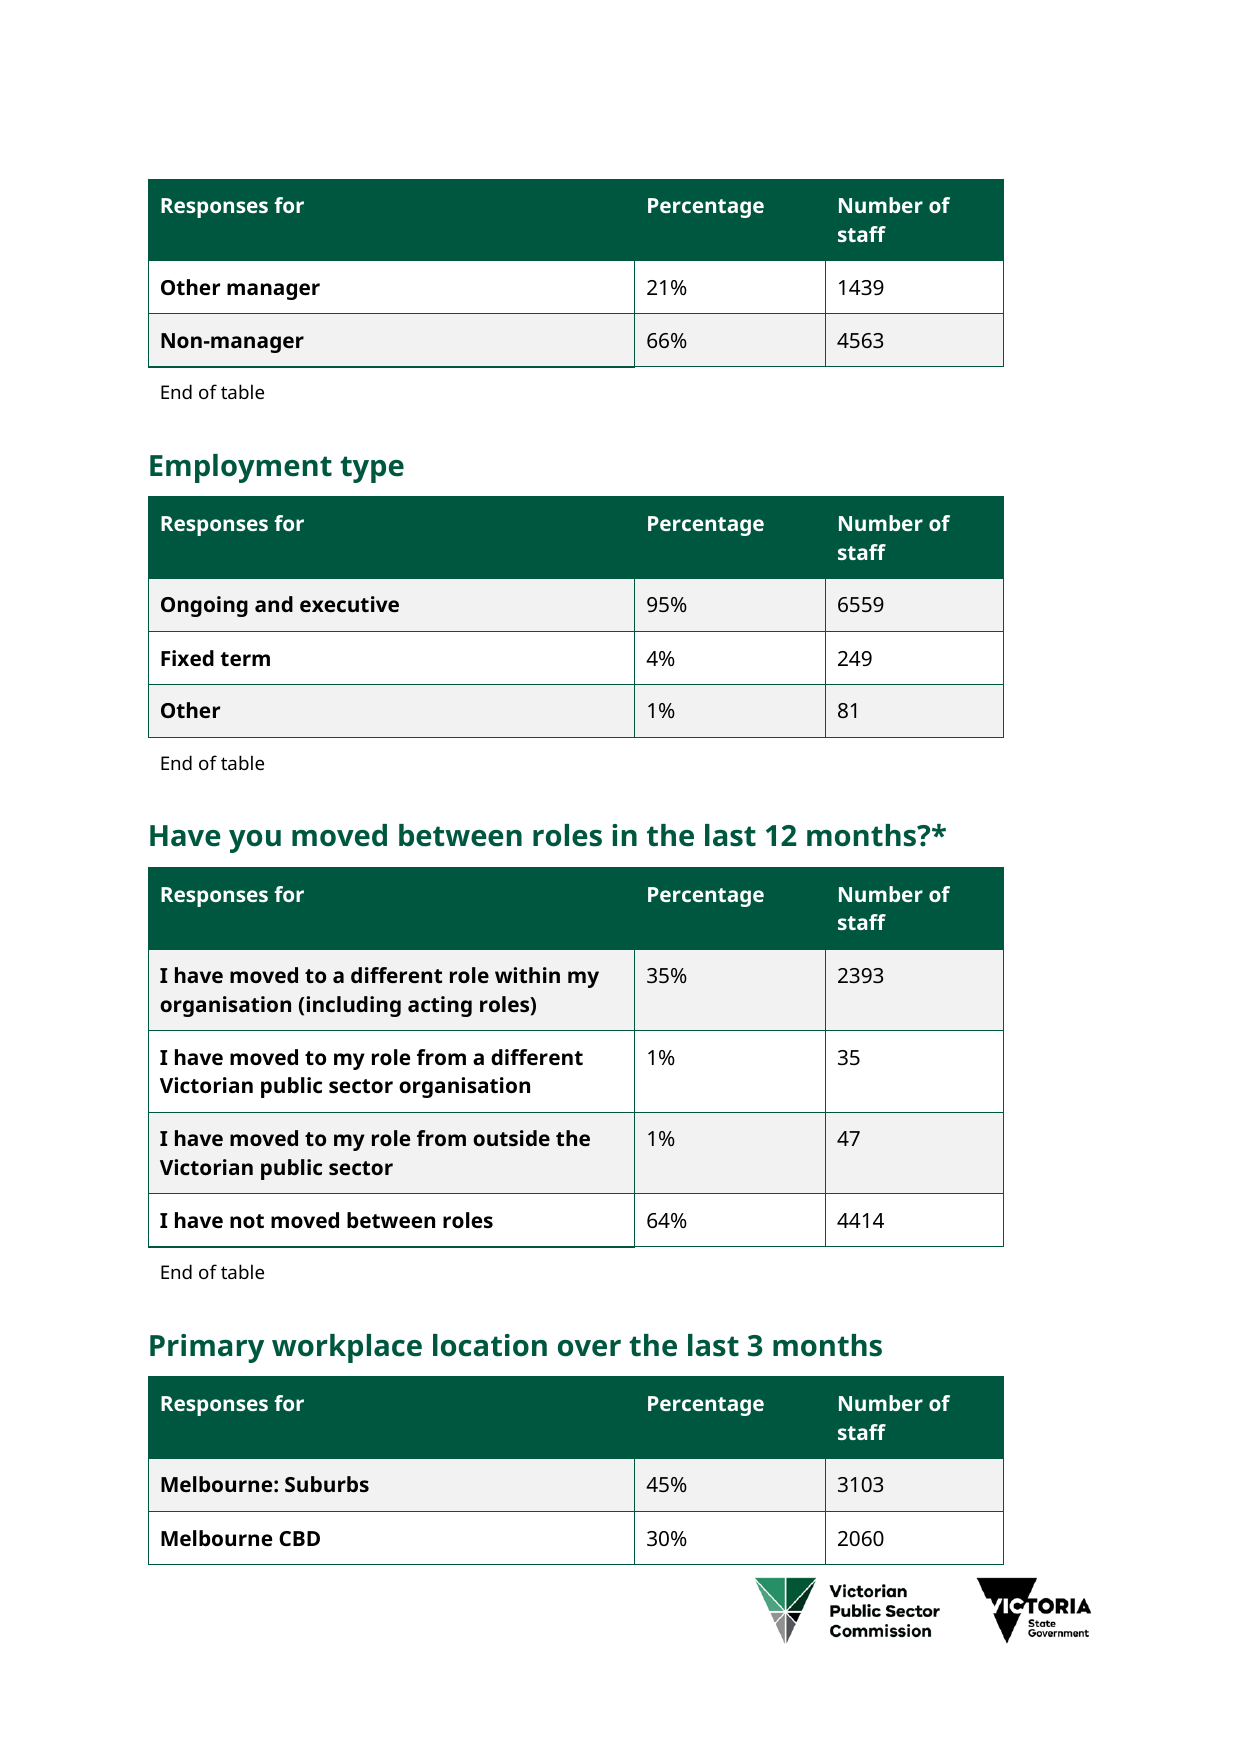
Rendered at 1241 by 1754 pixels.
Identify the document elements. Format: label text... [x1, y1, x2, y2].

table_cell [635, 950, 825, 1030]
picture [754, 1577, 1093, 1645]
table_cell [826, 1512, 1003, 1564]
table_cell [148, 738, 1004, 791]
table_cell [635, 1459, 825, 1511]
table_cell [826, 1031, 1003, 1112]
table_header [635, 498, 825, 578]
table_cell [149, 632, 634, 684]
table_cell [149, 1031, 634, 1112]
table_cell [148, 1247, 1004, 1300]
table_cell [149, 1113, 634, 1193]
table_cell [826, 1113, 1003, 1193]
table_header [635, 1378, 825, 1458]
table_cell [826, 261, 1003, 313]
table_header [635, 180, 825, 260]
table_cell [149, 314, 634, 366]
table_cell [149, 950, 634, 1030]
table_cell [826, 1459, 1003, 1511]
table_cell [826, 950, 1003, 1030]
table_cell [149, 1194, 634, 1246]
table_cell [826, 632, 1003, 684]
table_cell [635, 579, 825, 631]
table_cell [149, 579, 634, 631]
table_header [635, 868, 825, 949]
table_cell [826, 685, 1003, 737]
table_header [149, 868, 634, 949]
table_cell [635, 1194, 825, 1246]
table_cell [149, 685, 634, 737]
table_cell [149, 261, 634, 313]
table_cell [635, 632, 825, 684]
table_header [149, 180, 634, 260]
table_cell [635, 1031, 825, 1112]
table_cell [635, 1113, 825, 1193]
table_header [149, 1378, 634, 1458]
subtitle Primary workplace location over the last 3 months [148, 1325, 1092, 1364]
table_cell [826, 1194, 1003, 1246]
subtitle Employment type [148, 445, 1092, 484]
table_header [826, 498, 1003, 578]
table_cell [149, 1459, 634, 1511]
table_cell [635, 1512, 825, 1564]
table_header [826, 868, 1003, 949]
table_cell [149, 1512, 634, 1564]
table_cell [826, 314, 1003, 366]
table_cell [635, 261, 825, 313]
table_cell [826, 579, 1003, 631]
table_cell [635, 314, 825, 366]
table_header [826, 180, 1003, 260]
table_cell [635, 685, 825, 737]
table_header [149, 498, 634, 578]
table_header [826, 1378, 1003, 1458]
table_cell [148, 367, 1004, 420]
subtitle Have you moved between roles in the last 12 months?* [148, 816, 1092, 855]
